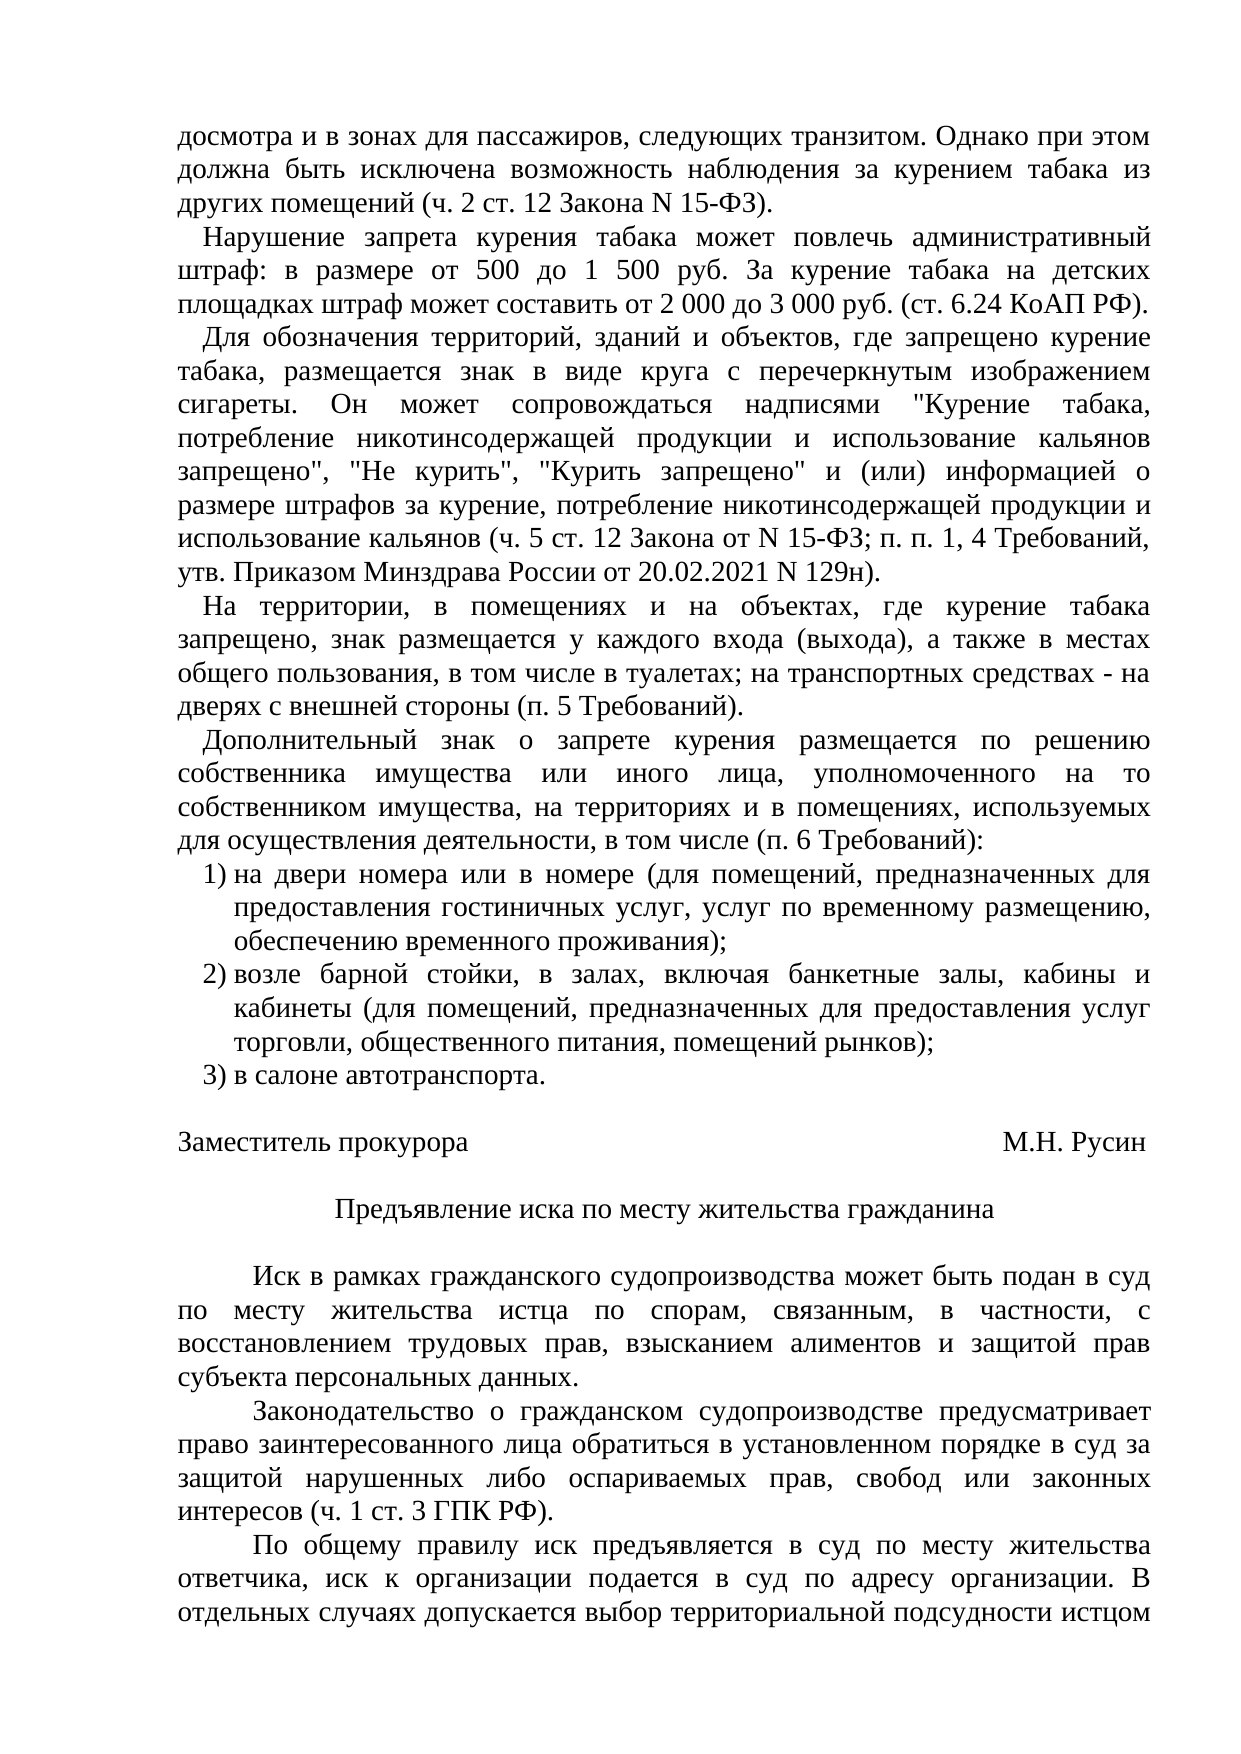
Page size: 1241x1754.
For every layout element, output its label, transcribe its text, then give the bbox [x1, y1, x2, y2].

list в салоне автотранспорта. [202, 1057, 1152, 1091]
list возле барной стойки, в залах, включая банкетные залы, кабины и кабинеты (для помещений, предназначенных для предоставления услуг торговли, общественного питания, помещений рынков); [202, 957, 1152, 1057]
text Законодательство о гражданском судопроизводстве предусматривает право заинтересованного лица обратиться в установленном порядке в суд за защитой нарушенных либо оспариваемых прав, свобод или законных интересов (ч. 1 ст. 3 ГПК РФ). [177, 1393, 1152, 1527]
text Нарушение запрета курения табака может повлечь административный штраф: в размере от 500 до 1 500 руб. За курение табака на детских площадках штраф может составить от 2 000 до 3 000 руб. (ст. 6.24 КоАП РФ). [177, 219, 1152, 319]
text Для обозначения территорий, зданий и объектов, где запрещено курение табака, размещается знак в виде круга с перечеркнутым изображением сигареты. Он может сопровождаться надписями "Курение табака, потребление никотинсодержащей продукции и использование кальянов запрещено", "Не курить", "Курить запрещено" и (или) информацией о размере штрафов за курение, потребление никотинсодержащей продукции и использование кальянов (ч. 5 ст. 12 Закона от N 15-ФЗ; п. п. 1, 4 Требований, утв. Приказом Минздрава России от 20.02.2021 N 129н). [177, 319, 1152, 588]
text Дополнительный знак о запрете курения размещается по решению собственника имущества или иного лица, уполномоченного на то собственником имущества, на территориях и в помещениях, используемых для осуществления деятельности, в том числе (п. 6 Требований): [177, 722, 1152, 856]
list на двери номера или в номере (для помещений, предназначенных для предоставления гостиничных услуг, услуг по временному размещению, обеспечению временного проживания); [202, 856, 1152, 957]
text Предъявление иска по месту жительства гражданина [177, 1191, 1152, 1225]
text Заместитель прокурора М.Н. Русин [177, 1124, 1152, 1158]
text Иск в рамках гражданского судопроизводства может быть подан в суд по месту жительства истца по спорам, связанным, в частности, с восстановлением трудовых прав, взысканием алиментов и защитой прав субъекта персональных данных. [177, 1258, 1152, 1393]
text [177, 118, 1152, 219]
text На территории, в помещениях и на объектах, где курение табака запрещено, знак размещается у каждого входа (выхода), а также в местах общего пользования, в том числе в туалетах; на транспортных средствах - на дверях с внешней стороны (п. 5 Требований). [177, 588, 1152, 722]
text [177, 1527, 1152, 1627]
